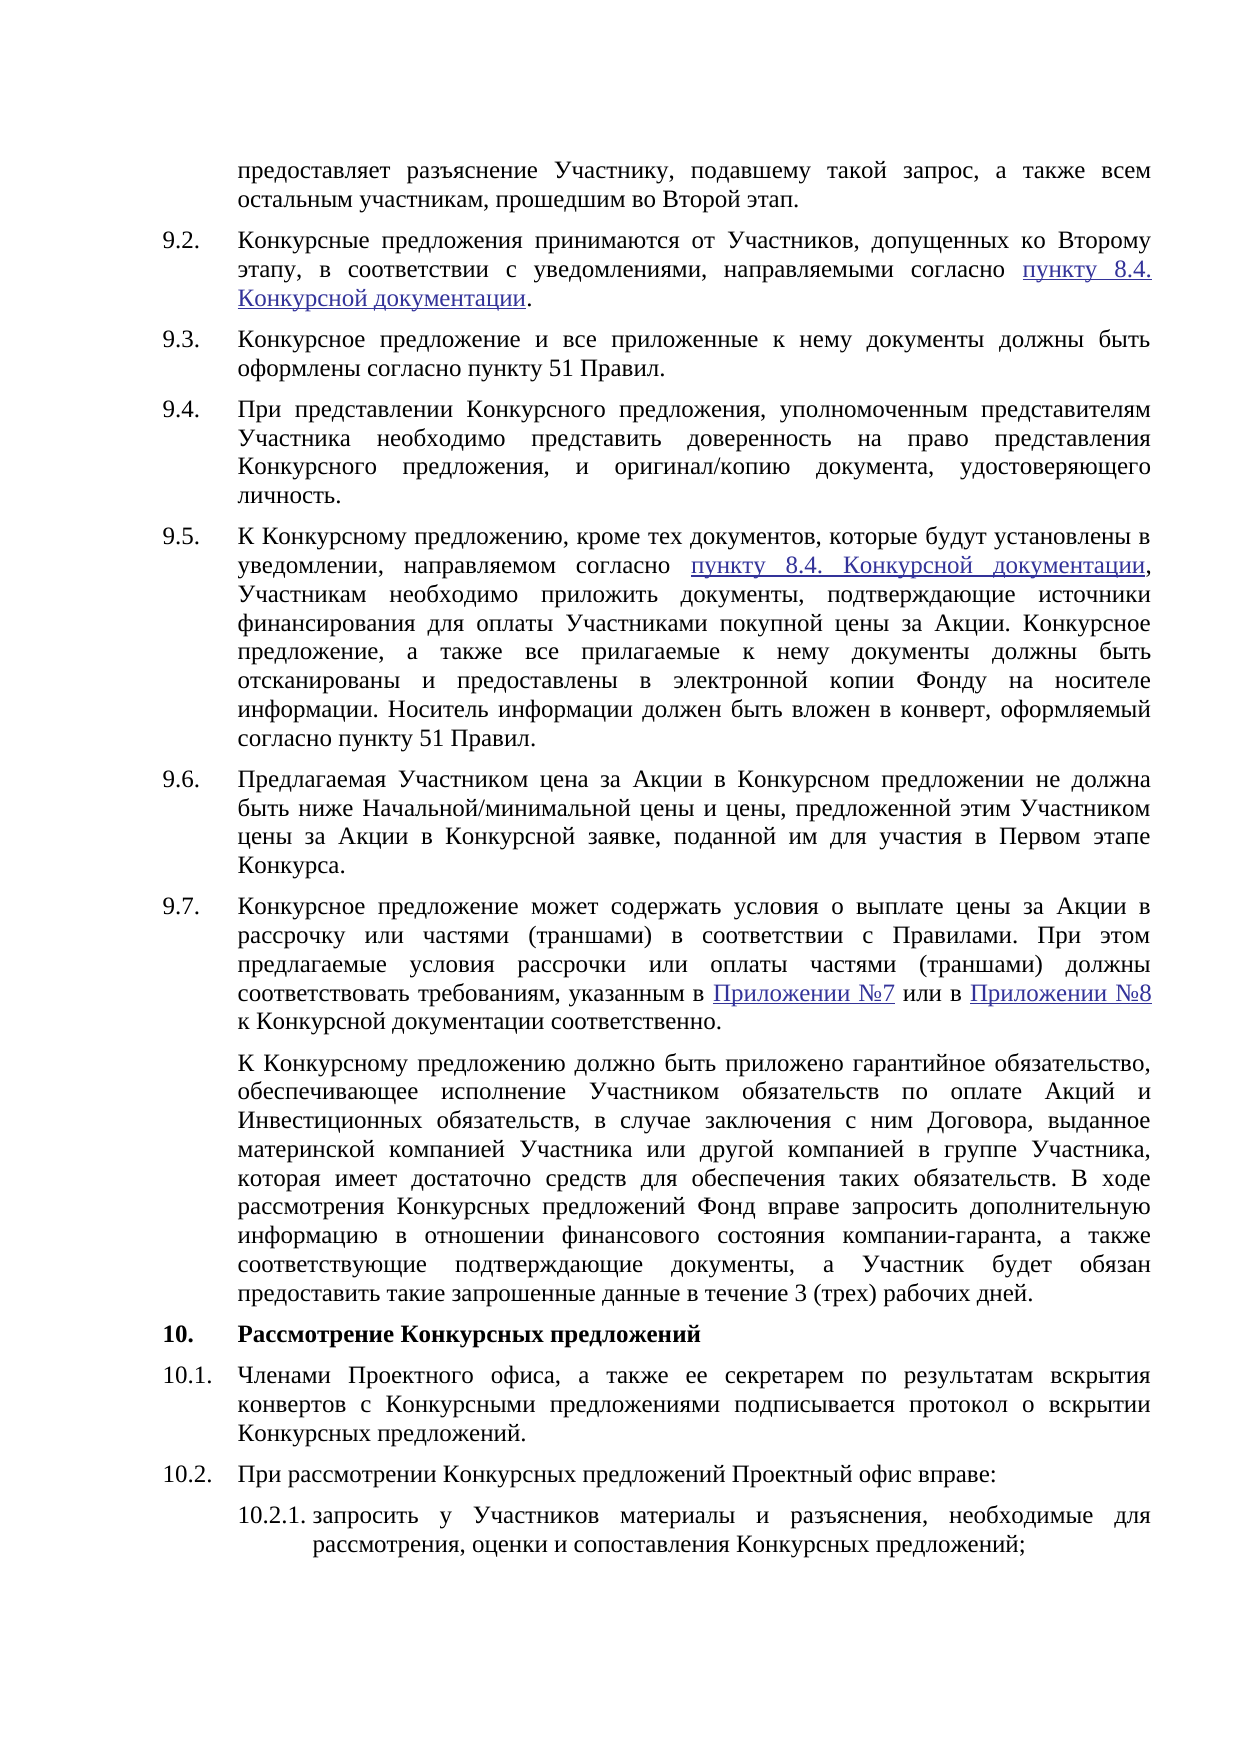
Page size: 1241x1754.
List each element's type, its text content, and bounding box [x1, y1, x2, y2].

list Предлагаемая Участником цена за Акции в Конкурсном предложении не должна быть ниже Начальной/минимальной цены и цены, предложенной этим Участником цены за Акции в Конкурсной заявке, поданной им для участия в Первом этапе Конкурса. [162, 764, 1152, 879]
list Конкурсное предложение может содержать условия о выплате цены за Акции в рассрочку или частями (траншами) в соответствии с Правилами. При этом предлагаемые условия рассрочки или оплаты частями (траншами) должны соответствовать требованиям, указанным в Приложении №7 или в Приложении №8 к Конкурсной документации соответственно. [162, 891, 1152, 1035]
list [162, 155, 1152, 213]
list Членами Проектного офиса, а также ее секретарем по результатам вскрытия конвертов с Конкурсными предложениями подписывается протокол о вскрытии Конкурсных предложений. [162, 1360, 1152, 1446]
list При рассмотрении Конкурсных предложений Проектный офис вправе: [162, 1459, 1152, 1488]
list запросить у Участников материалы и разъяснения, необходимые для рассмотрения, оценки и сопоставления Конкурсных предложений; [237, 1500, 1152, 1558]
text К Конкурсному предложению должно быть приложено гарантийное обязательство, обеспечивающее исполнение Участником обязательств по оплате Акций и Инвестиционных обязательств, в случае заключения с ним Договора, выданное материнской компанией Участника или другой компанией в группе Участника, которая имеет достаточно средств для обеспечения таких обязательств. В ходе рассмотрения Конкурсных предложений Фонд вправе запросить дополнительную информацию в отношении финансового состояния компании-гаранта, а также соответствующие подтверждающие документы, а Участник будет обязан предоставить такие запрошенные данные в течение 3 (трех) рабочих дней. [237, 1048, 1152, 1306]
list При представлении Конкурсного предложения, уполномоченным представителям Участника необходимо представить доверенность на право представления Конкурсного предложения, и оригинал/копию документа, удостоверяющего личность. [162, 394, 1152, 509]
list Рассмотрение Конкурсных предложений [162, 1319, 1152, 1348]
list Конкурсное предложение и все приложенные к нему документы должны быть оформлены согласно пункту 51 Правил. [162, 324, 1152, 381]
list К Конкурсному предложению, кроме тех документов, которые будут установлены в уведомлении, направляемом согласно пункту 8.4. Конкурсной документации, Участникам необходимо приложить документы, подтверждающие источники финансирования для оплаты Участниками покупной цены за Акции. Конкурсное предложение, а также все прилагаемые к нему документы должны быть отсканированы и предоставлены в электронной копии Фонду на носителе информации. Носитель информации должен быть вложен в конверт, оформляемый согласно пункту 51 Правил. [162, 521, 1152, 751]
list Конкурсные предложения принимаются от Участников, допущенных ко Второму этапу, в соответствии с уведомлениями, направляемыми согласно пункту 8.4. Конкурсной документации. [162, 225, 1152, 311]
